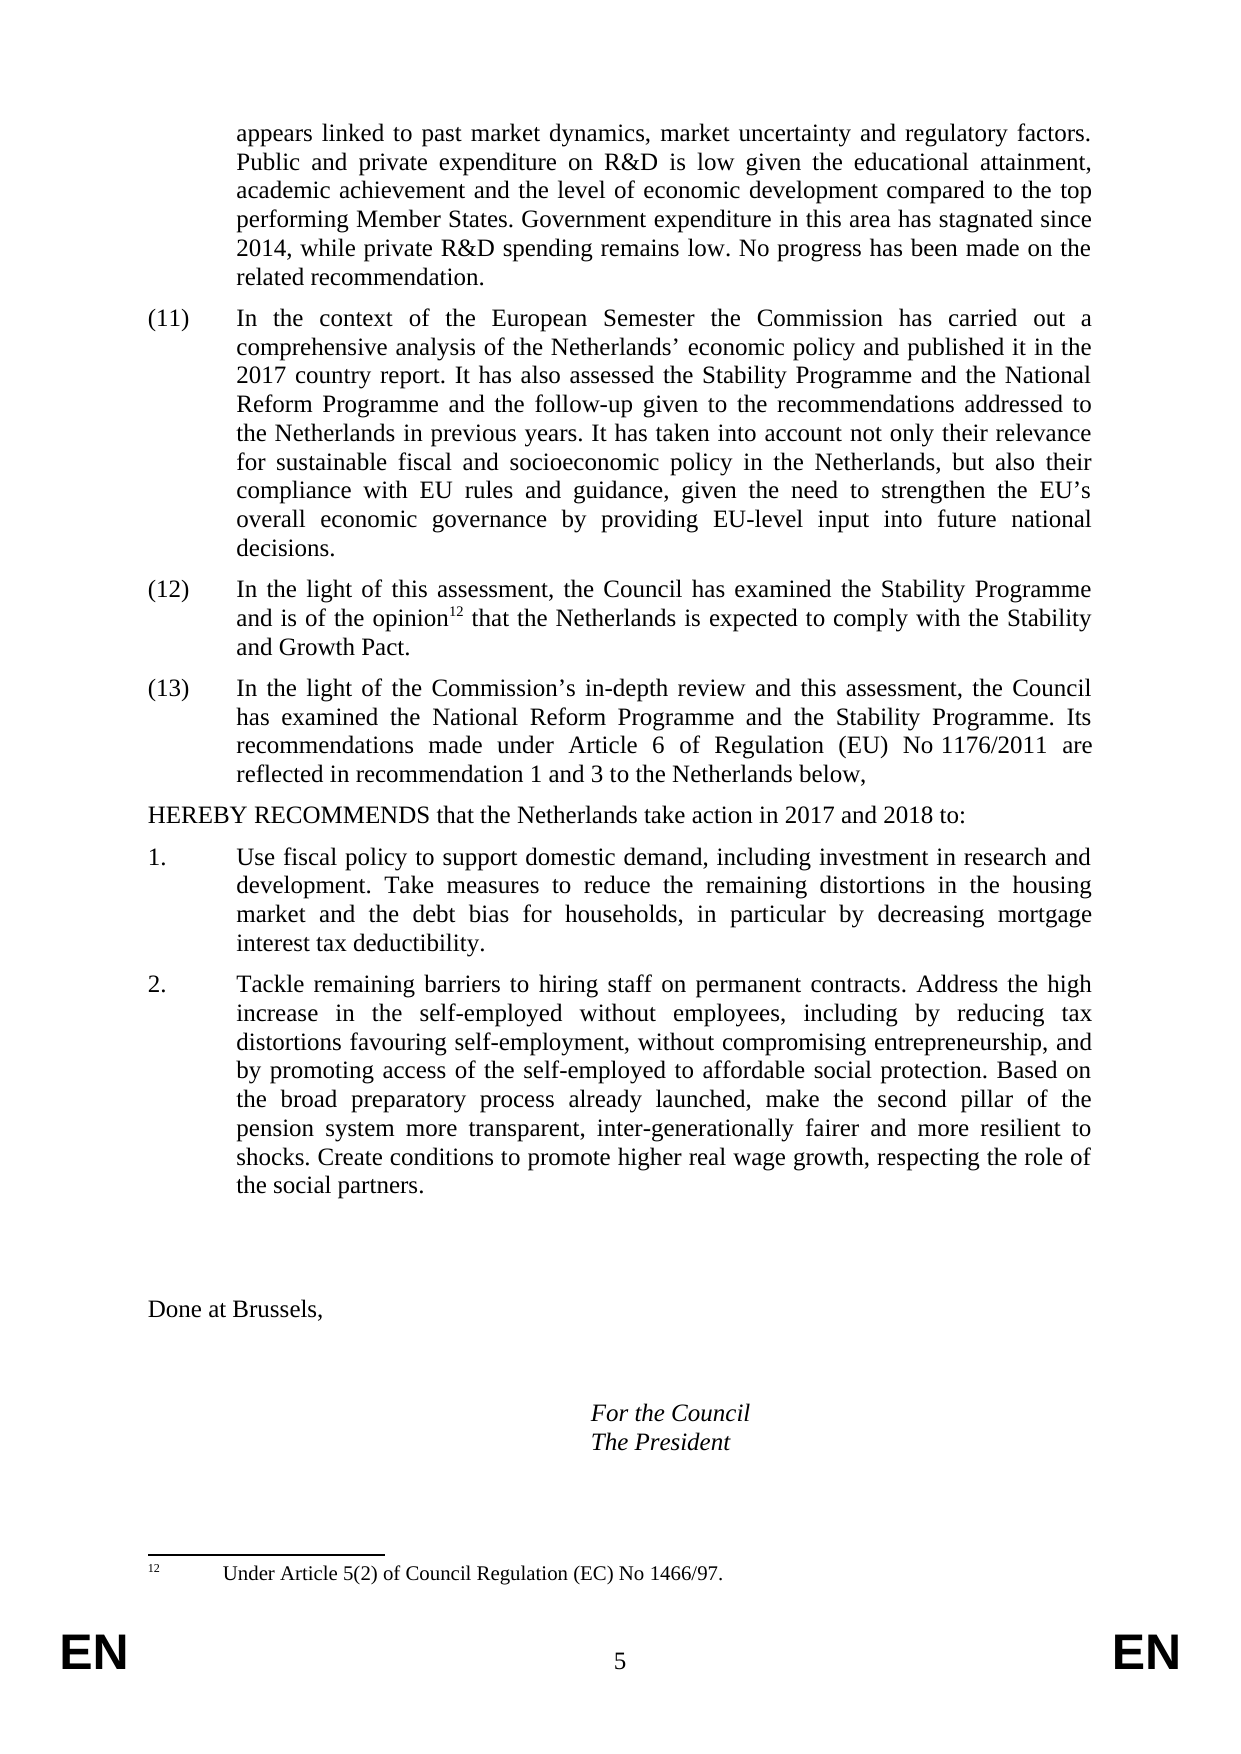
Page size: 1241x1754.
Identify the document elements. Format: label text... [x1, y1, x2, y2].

text In the context of the European Semester the Commission has carried out a comprehensive analysis of the Netherlands’ economic policy and published it in the 2017 country report. It has also assessed the Stability Programme and the National Reform Programme and the follow-up given to the recommendations addressed to the Netherlands in previous years. It has taken into account not only their relevance for sustainable fiscal and socioeconomic policy in the Netherlands, but also their compliance with EU rules and guidance, given the need to strengthen the EU’s overall economic governance by providing EU-level input into future national decisions. [148, 303, 1093, 562]
text 2. Tackle remaining barriers to hiring staff on permanent contracts. Address the high increase in the self-employed without employees, including by reducing tax distortions favouring self-employment, without compromising entrepreneurship, and by promoting access of the self-employed to affordable social protection. Based on the broad preparatory process already launched, make the second pillar of the pension system more transparent, inter-generationally fairer and more resilient to shocks. Create conditions to promote higher real wage growth, respecting the role of the social partners. [148, 969, 1093, 1199]
text 1. Use fiscal policy to support domestic demand, including investment in research and development. Take measures to reduce the remaining distortions in the housing market and the debt bias for households, in particular by decreasing mortgage interest tax deductibility. [148, 842, 1093, 957]
text The President [148, 1427, 1093, 1456]
text HEREBY RECOMMENDS that the Netherlands take action in 2017 and 2018 to: [148, 801, 1093, 829]
text For the Council [148, 1398, 1093, 1427]
text Done at Brussels, [148, 1294, 1093, 1323]
text In the light of this assessment, the Council has examined the Stability Programme and is of the opinion that the Netherlands is expected to comply with the Stability and Growth Pact. [148, 574, 1093, 661]
text In the light of the Commission’s in-depth review and this assessment, the Council has examined the National Reform Programme and the Stability Programme. Its recommendations made under Article 6 of Regulation (EU) No 1176/2011 are reflected in recommendation 1 and 3 to the Netherlands below, [148, 673, 1093, 788]
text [148, 118, 1093, 291]
